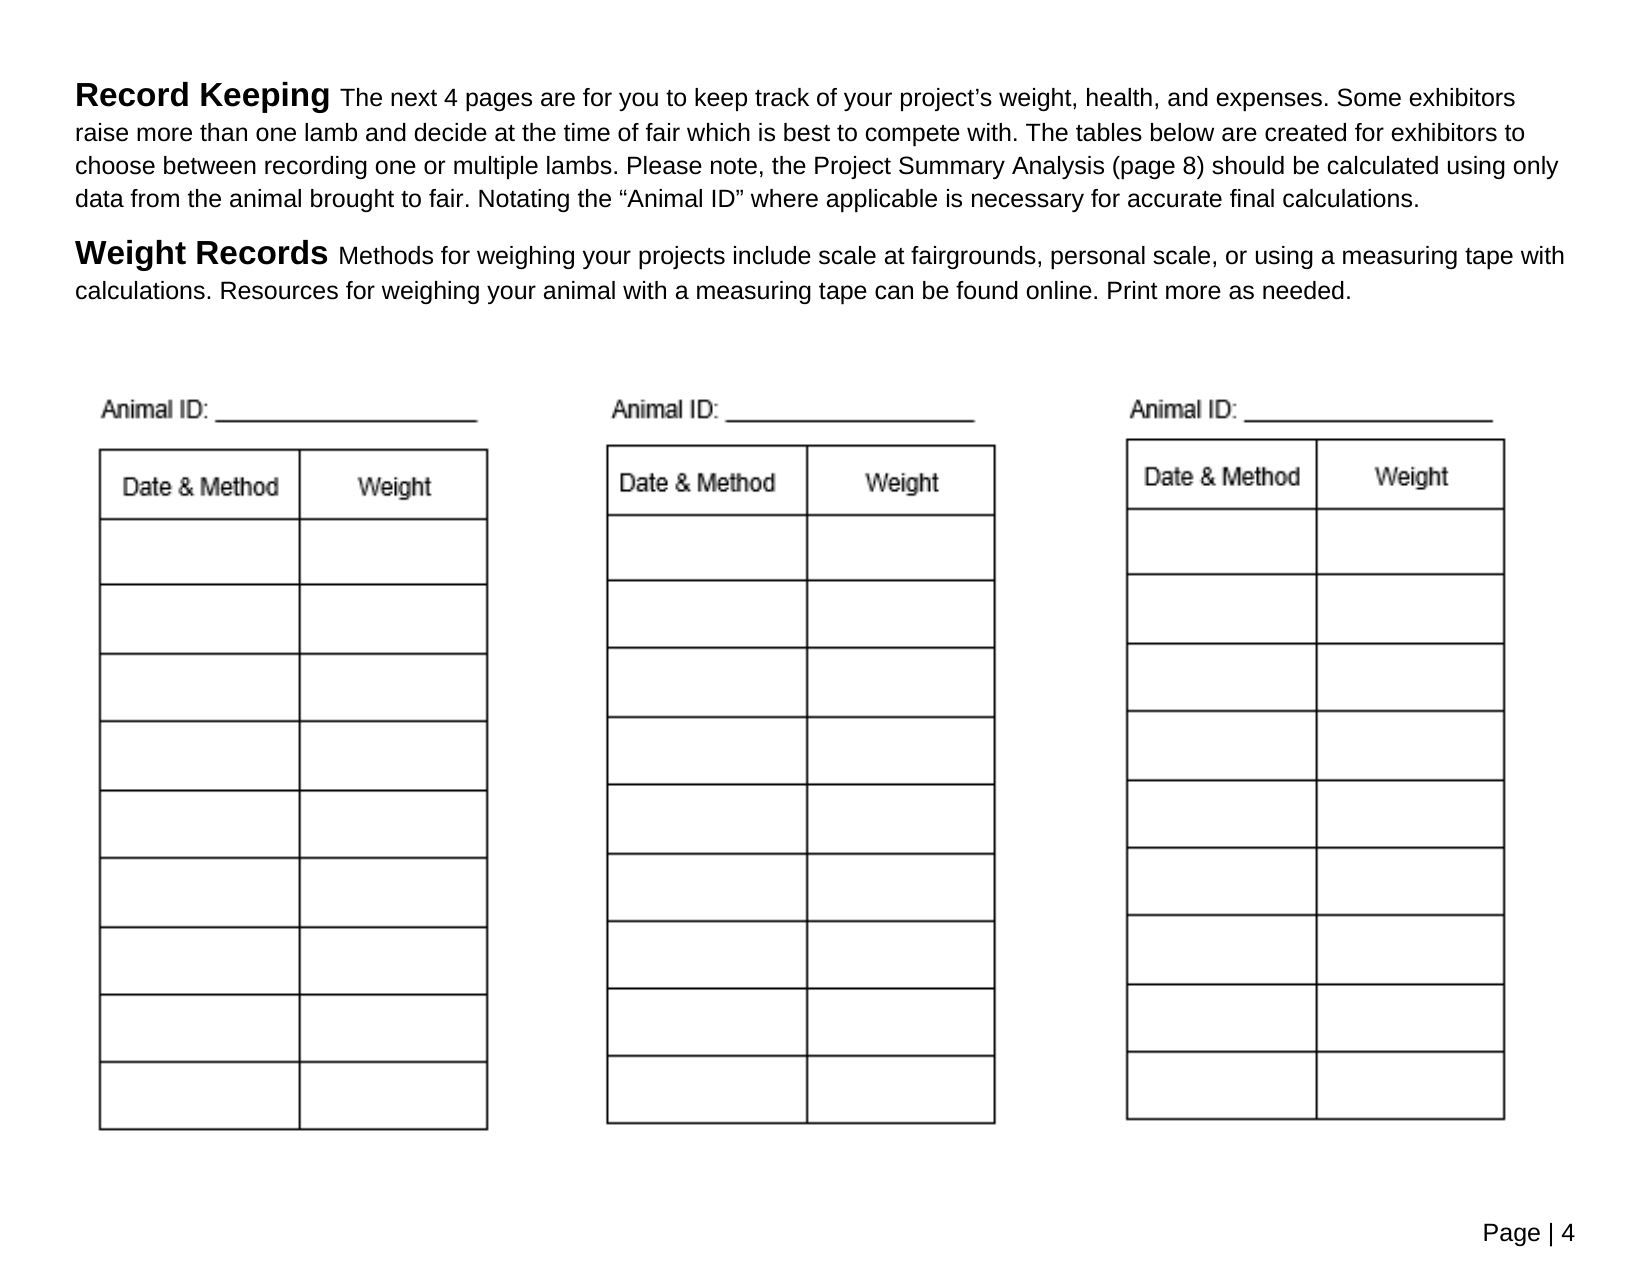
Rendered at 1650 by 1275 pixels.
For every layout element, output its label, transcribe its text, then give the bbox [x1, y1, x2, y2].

picture [75, 386, 1522, 1139]
text Weight Records Methods for weighing your projects include scale at fairgrounds, personal scale, or using a measuring tape with calculations. Resources for weighing your animal with a measuring tape can be found online. Print more as needed. [75, 233, 1575, 305]
text Record Keeping The next 4 pages are for you to keep track of your project’s weight, health, and expenses. Some exhibitors raise more than one lamb and decide at the time of fair which is best to compete with. The tables below are created for exhibitors to choose between recording one or multiple lambs. Please note, the Project Summary Analysis (page 8) should be calculated using only data from the animal brought to fair. Notating the “Animal ID” where applicable is necessary for accurate final calculations. [75, 75, 1575, 212]
